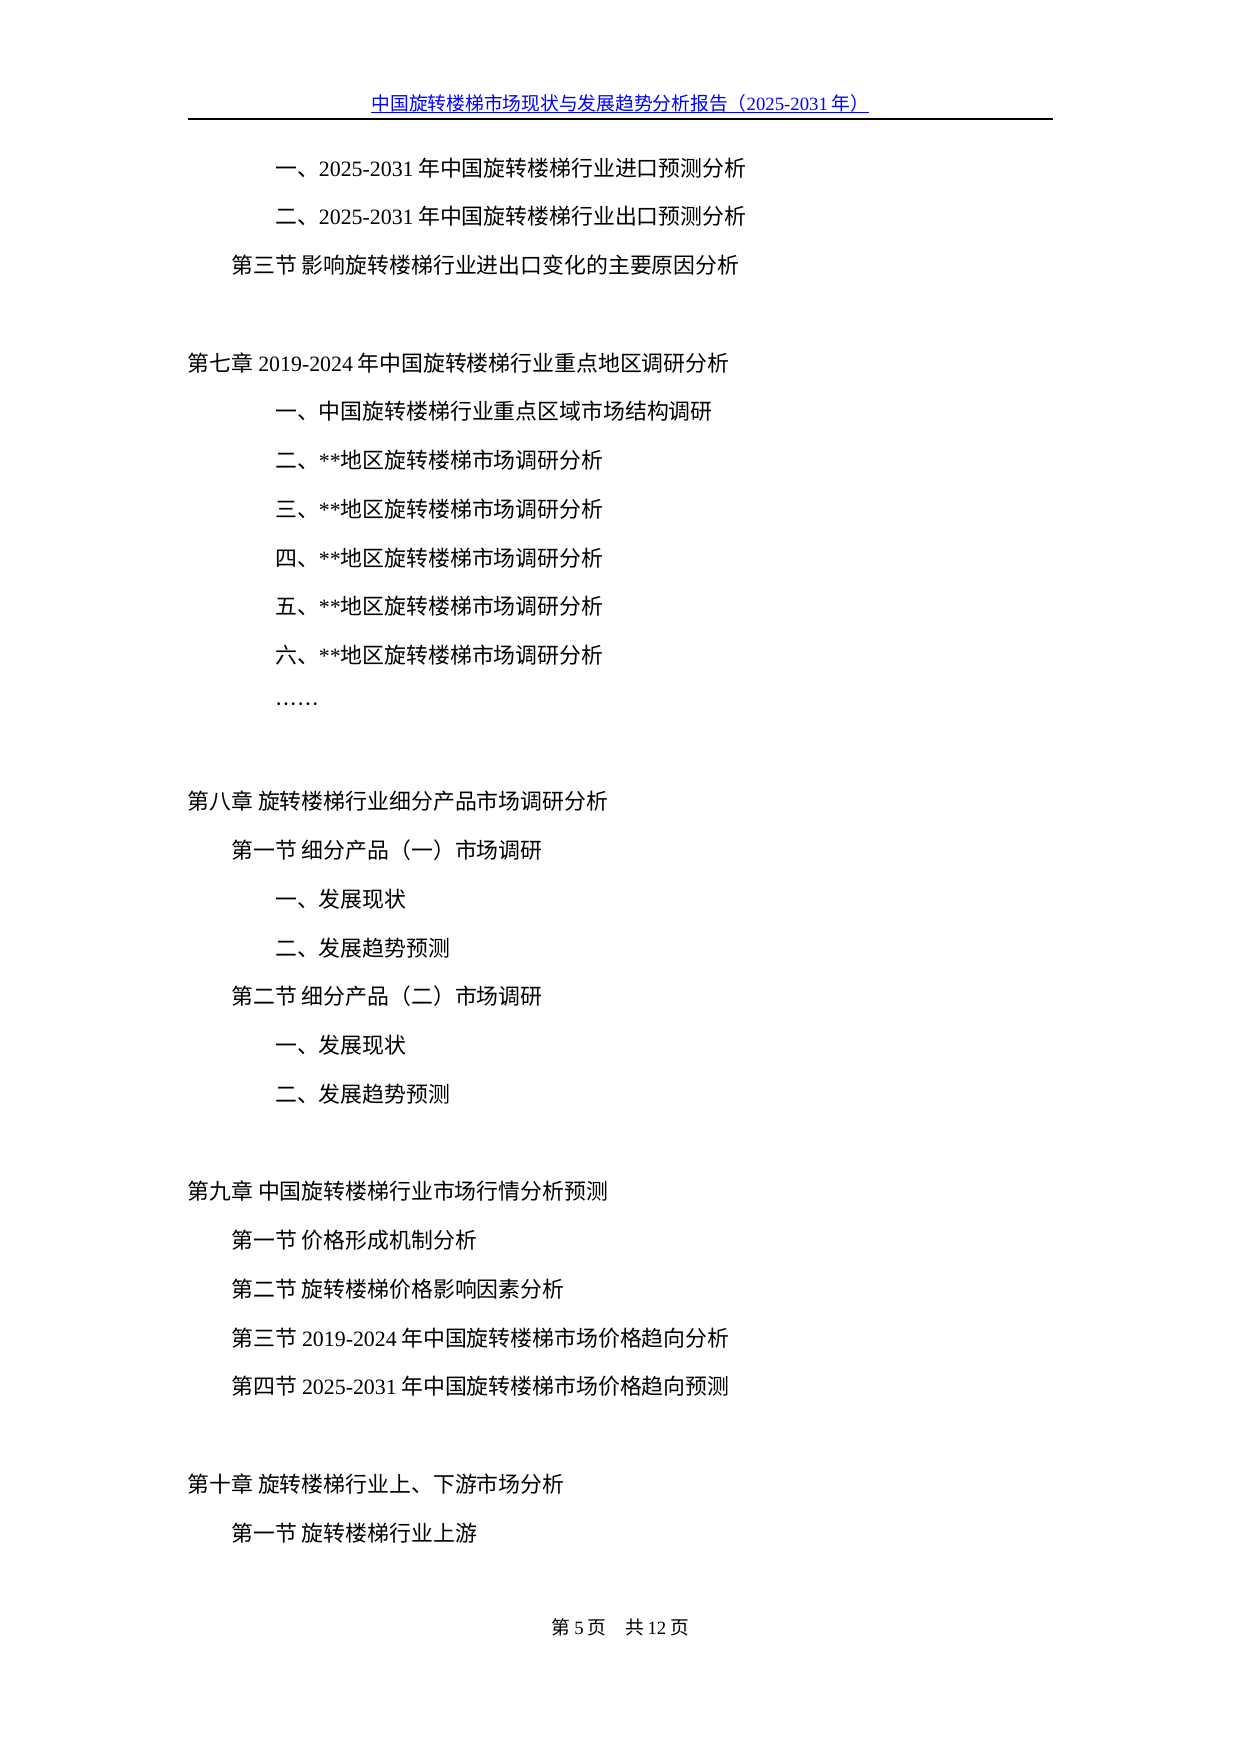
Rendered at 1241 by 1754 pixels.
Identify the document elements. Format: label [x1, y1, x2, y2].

text [187, 150, 1053, 1548]
